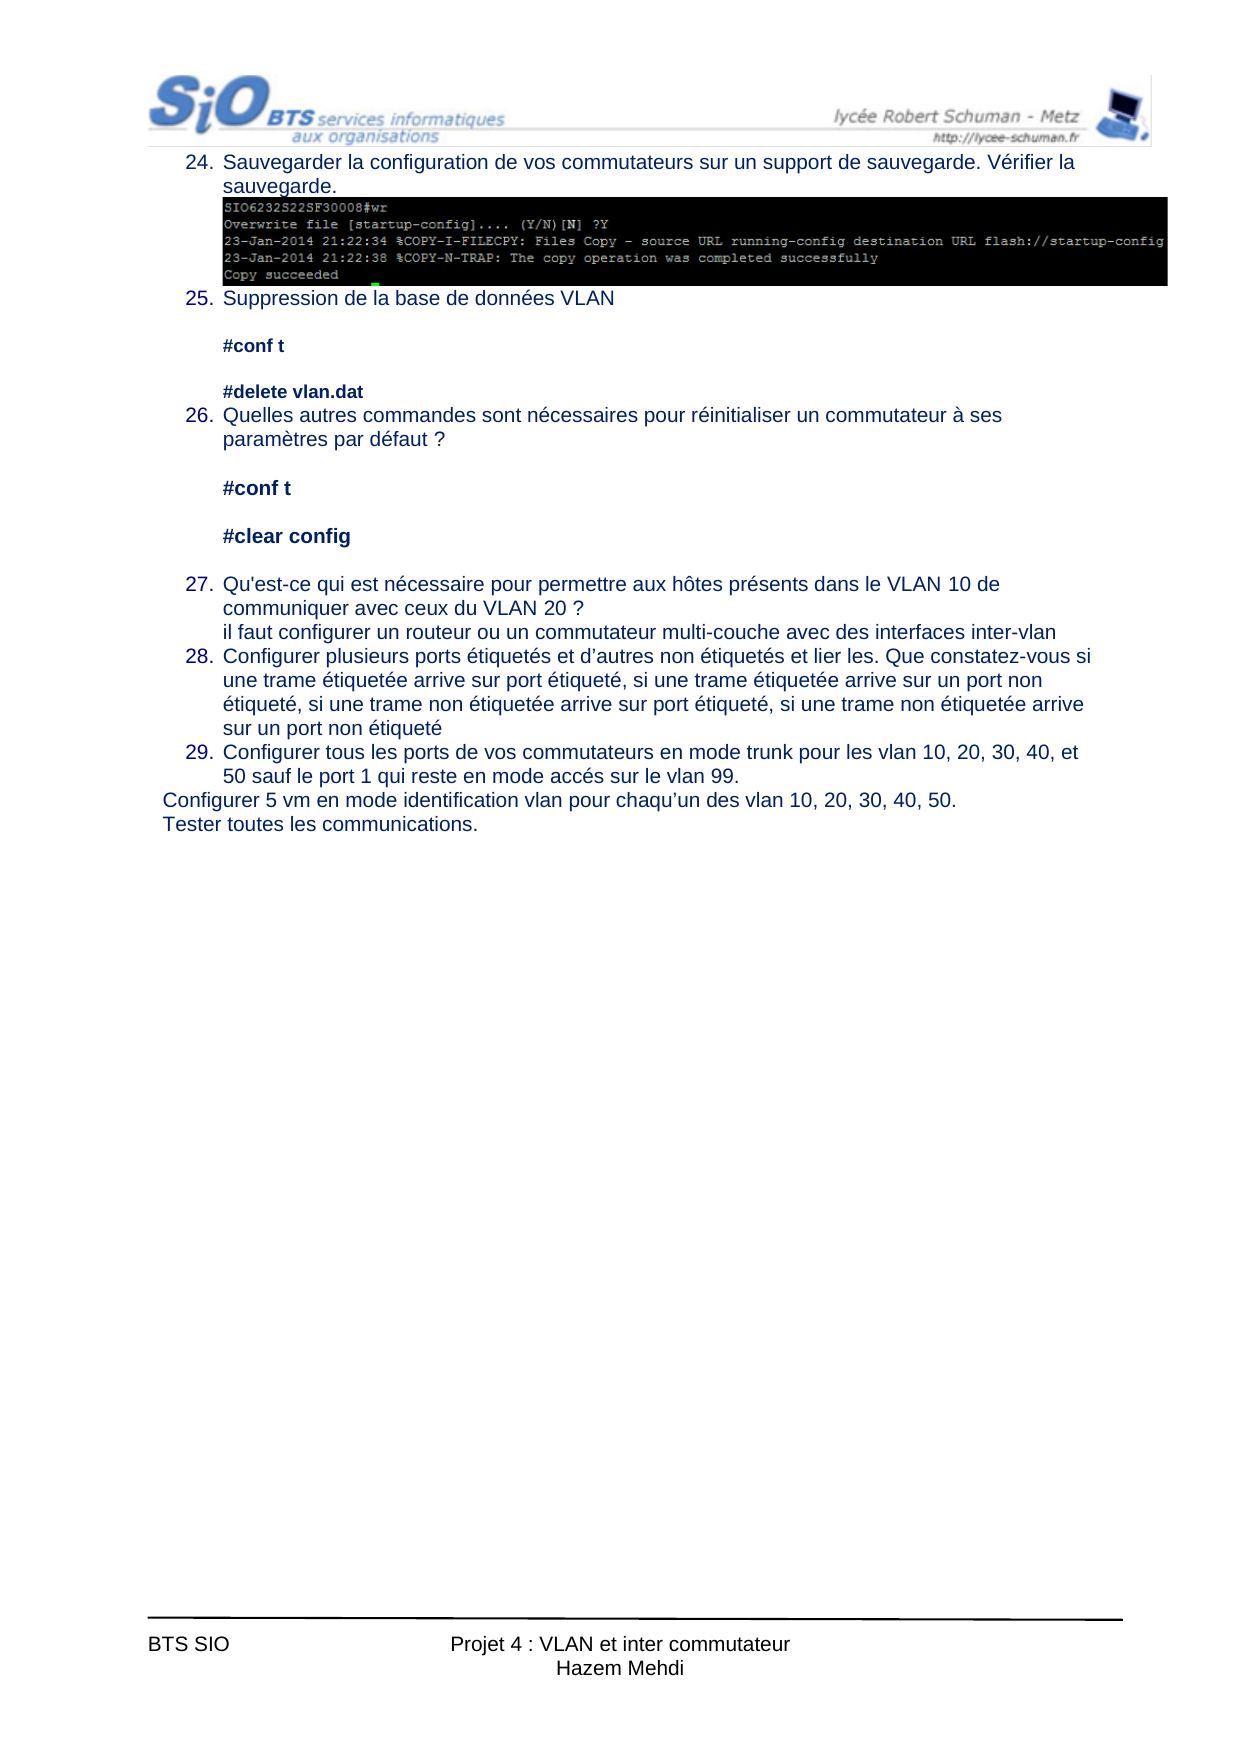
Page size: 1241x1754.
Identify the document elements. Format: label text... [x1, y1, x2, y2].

text #clear config [223, 524, 1092, 548]
text il faut configurer un routeur ou un commutateur multi-couche avec des interfaces inter-vlan [223, 620, 1092, 644]
picture [147, 75, 1153, 150]
list Sauvegarder la configuration de vos commutateurs sur un support de sauvegarde. Vérifier la sauvegarde. [185, 150, 1092, 198]
text #conf t [223, 334, 1092, 356]
text #delete vlan.dat [223, 381, 1092, 402]
text Configurer 5 vm en mode identification vlan pour chaqu’un des vlan 10, 20, 30, 40, 50. [162, 788, 1092, 812]
list Configurer plusieurs ports étiquetés et d’autres non étiquetés et lier les. Que constatez-vous si une trame étiquetée arrive sur port étiqueté, si une trame étiquetée arrive sur un port non étiqueté, si une trame non étiquetée arrive sur port étiqueté, si une trame non étiquetée arrive sur un port non étiqueté [185, 644, 1092, 740]
list Suppression de la base de données VLAN [185, 285, 1092, 309]
text Tester toutes les communications. [162, 812, 1092, 836]
text #conf t [223, 475, 1092, 499]
picture [222, 197, 1168, 286]
list Quelles autres commandes sont nécessaires pour réinitialiser un commutateur à ses paramètres par défaut ? [185, 402, 1092, 450]
list Configurer tous les ports de vos commutateurs en mode trunk pour les vlan 10, 20, 30, 40, et 50 sauf le port 1 qui reste en mode accés sur le vlan 99. [185, 740, 1092, 788]
list Qu'est-ce qui est nécessaire pour permettre aux hôtes présents dans le VLAN 10 de communiquer avec ceux du VLAN 20 ? [185, 572, 1092, 620]
